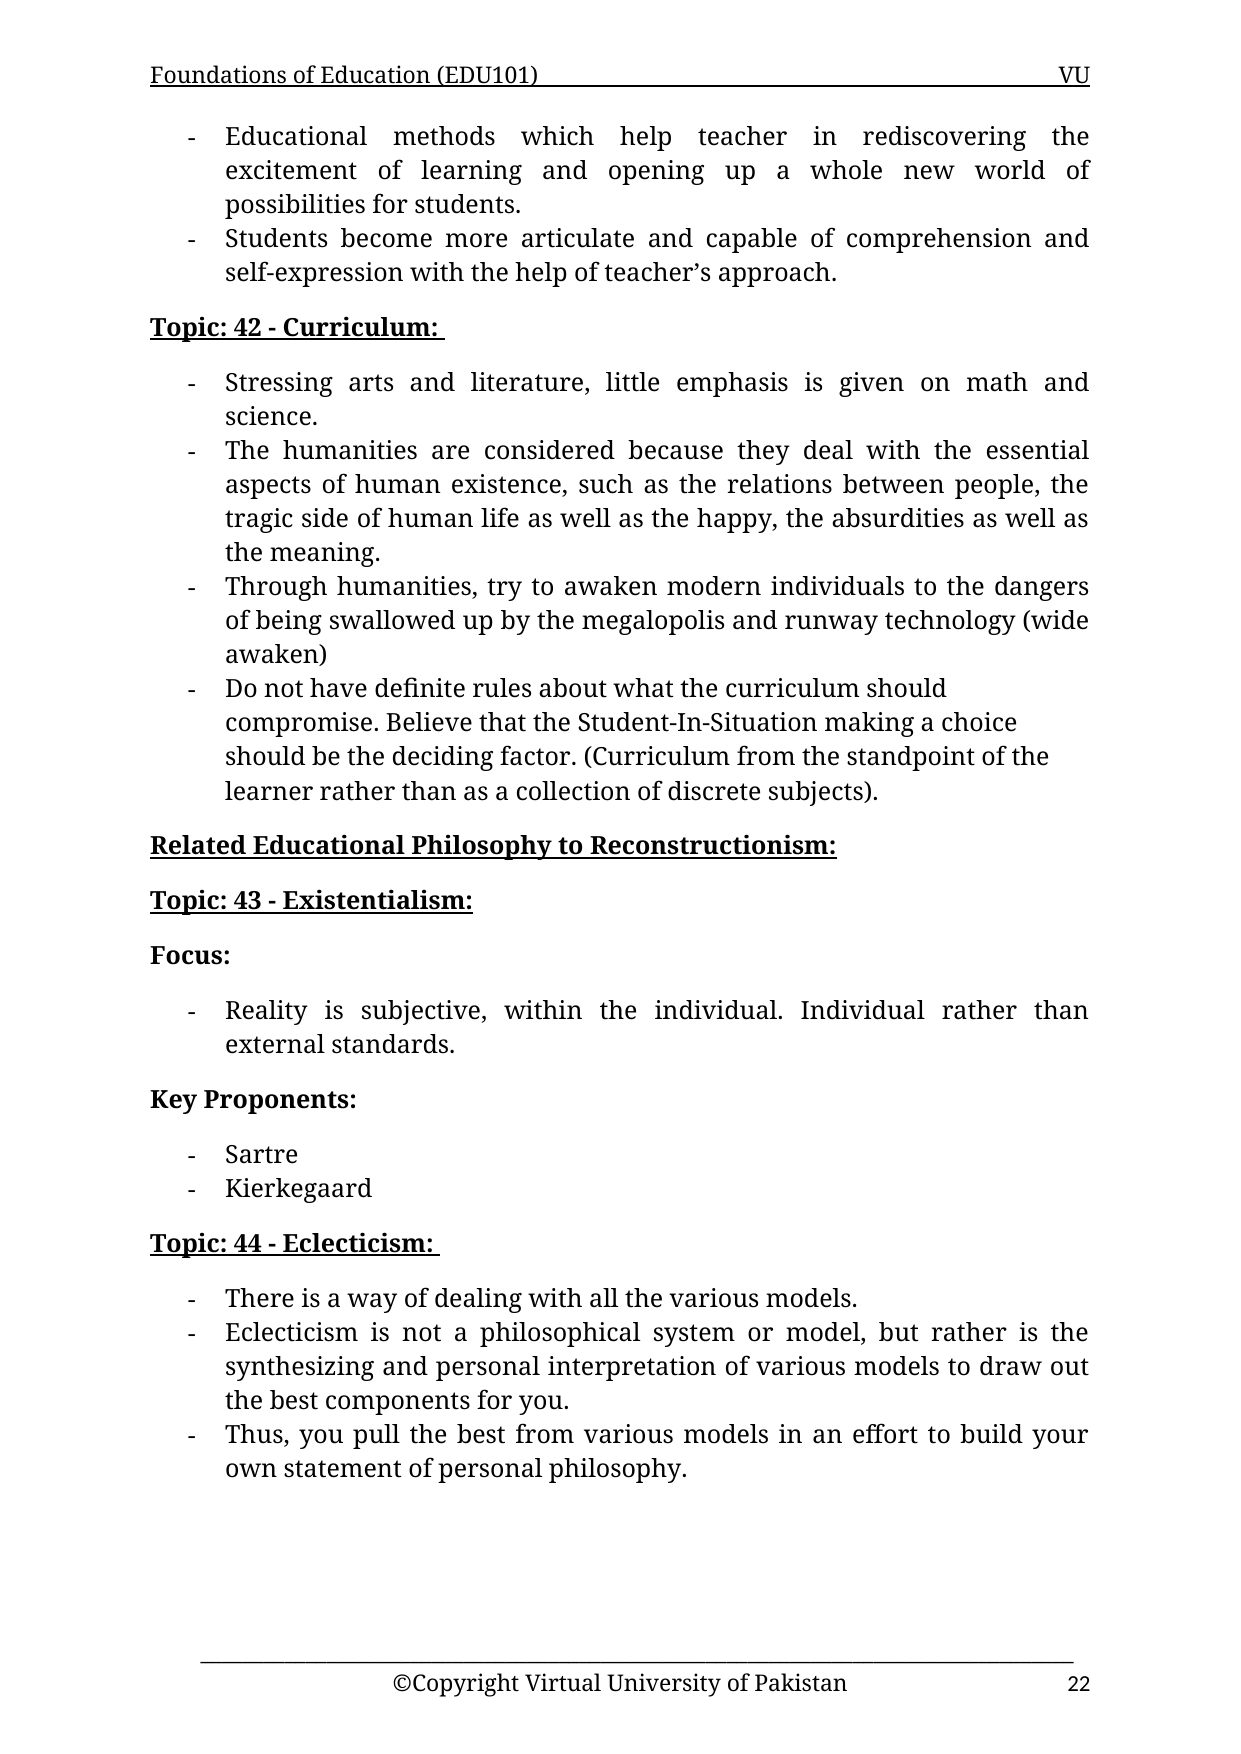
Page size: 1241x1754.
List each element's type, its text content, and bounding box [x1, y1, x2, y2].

list Do not have definite rules about what the curriculum should compromise. Believe that the Student-In-Situation making a choice should be the deciding factor. (Curriculum from the standpoint of the learner rather than as a collection of discrete subjects). [187, 671, 1090, 807]
list Students become more articulate and capable of comprehension and self-expression with the help of teacher’s approach. [187, 221, 1090, 289]
list There is a way of dealing with all the various models. [187, 1280, 1090, 1314]
list The humanities are considered because they deal with the essential aspects of human existence, such as the relations between people, the tragic side of human life as well as the happy, the absurdities as well as the meaning. [187, 432, 1090, 569]
text Focus: [150, 938, 1090, 972]
list Sartre [187, 1137, 1090, 1171]
text Topic: 44 - Eclecticism: [150, 1226, 1090, 1259]
list Educational methods which help teacher in rediscovering the excitement of learning and opening up a whole new world of possibilities for students. [187, 118, 1090, 221]
list Reality is subjective, within the individual. Individual rather than external standards. [187, 993, 1090, 1061]
text Key Proponents: [150, 1082, 1090, 1116]
text Topic: 42 - Curriculum: [150, 309, 1090, 343]
list Eclecticism is not a philosophical system or model, but rather is the synthesizing and personal interpretation of various models to draw out the best components for you. [187, 1314, 1090, 1417]
list Stressing arts and literature, little emphasis is given on math and science. [187, 364, 1090, 432]
list Through humanities, try to awaken modern individuals to the dangers of being swallowed up by the megalopolis and runway technology (wide awaken) [187, 569, 1090, 671]
list Thus, you pull the best from various models in an effort to build your own statement of personal philosophy. [187, 1417, 1090, 1485]
list Kierkegaard [187, 1171, 1090, 1205]
text Related Educational Philosophy to Reconstructionism: [150, 828, 1090, 862]
text Topic: 43 - Existentialism: [150, 883, 1090, 917]
